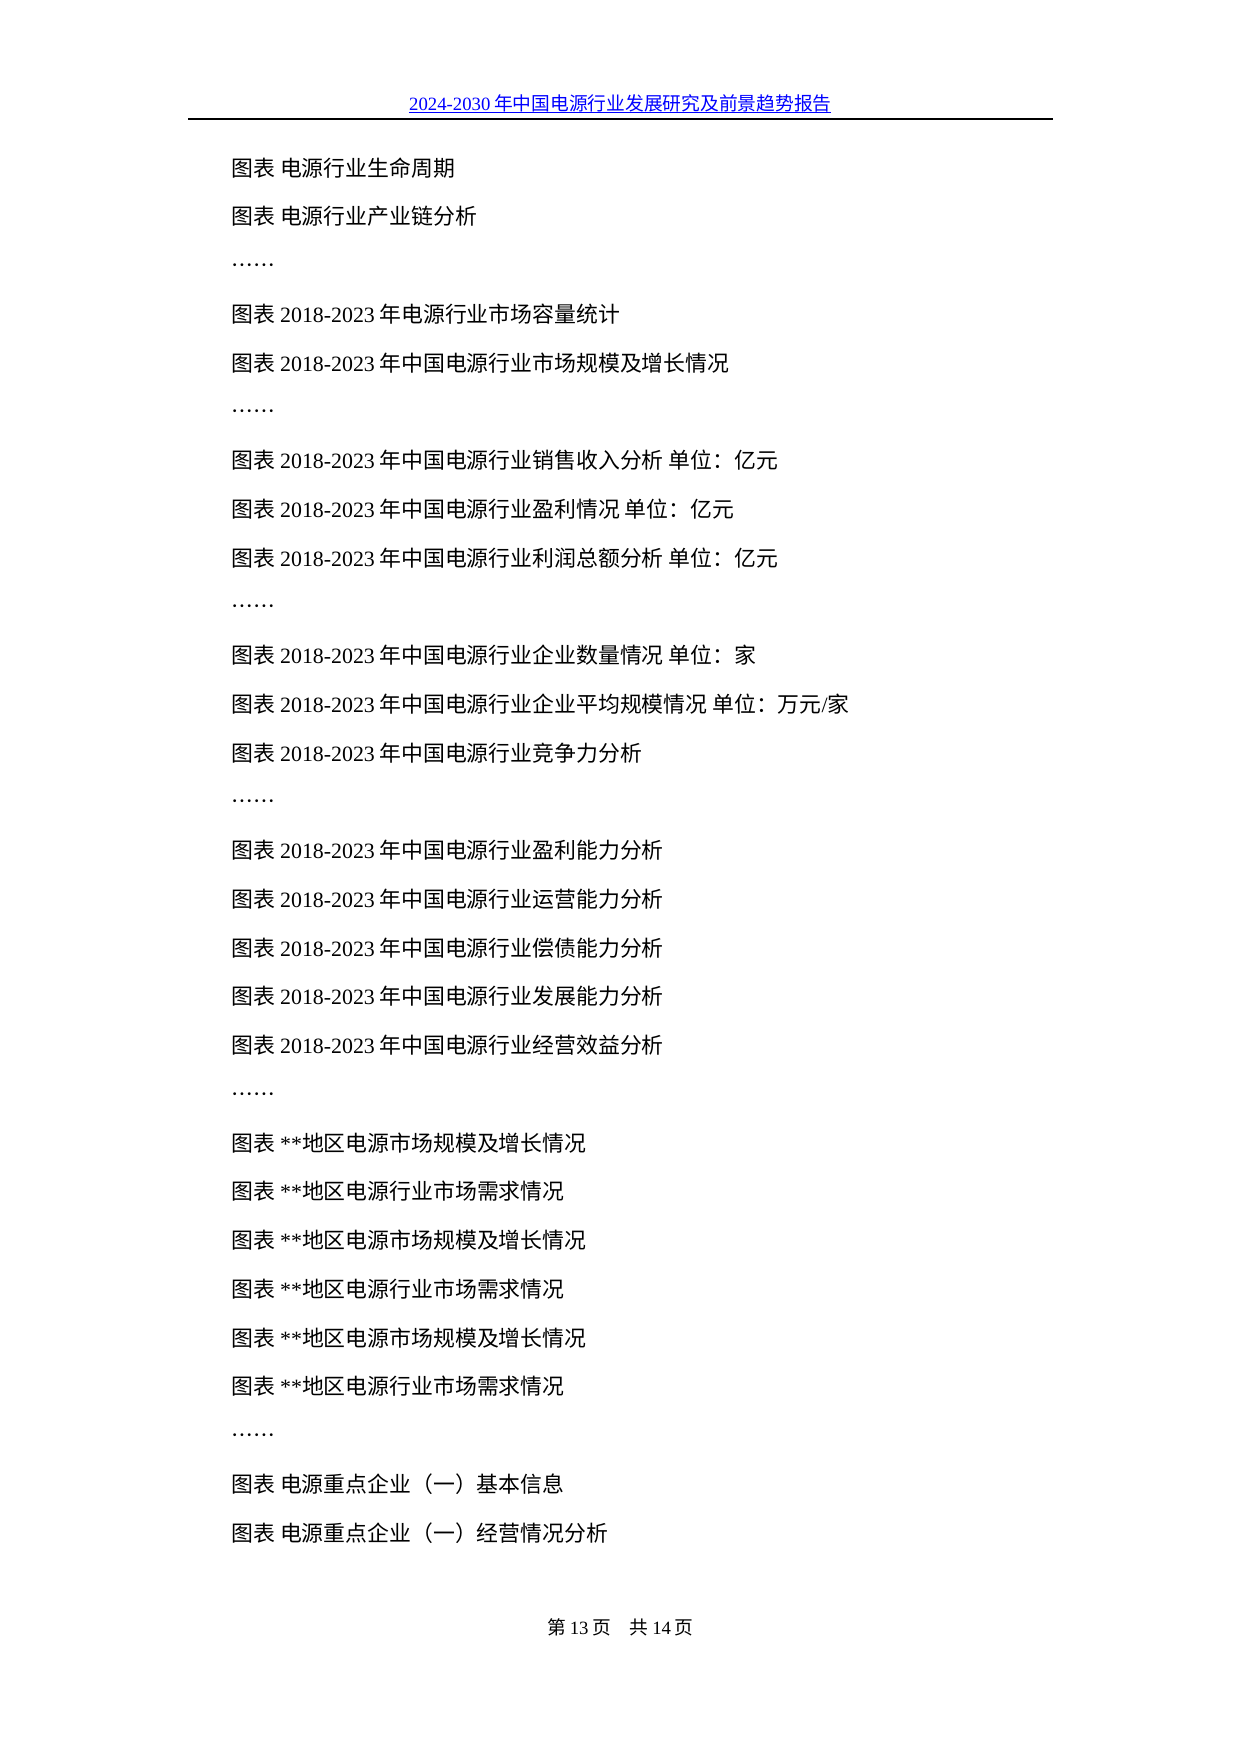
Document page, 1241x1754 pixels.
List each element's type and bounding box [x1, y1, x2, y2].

text [187, 150, 1053, 1548]
